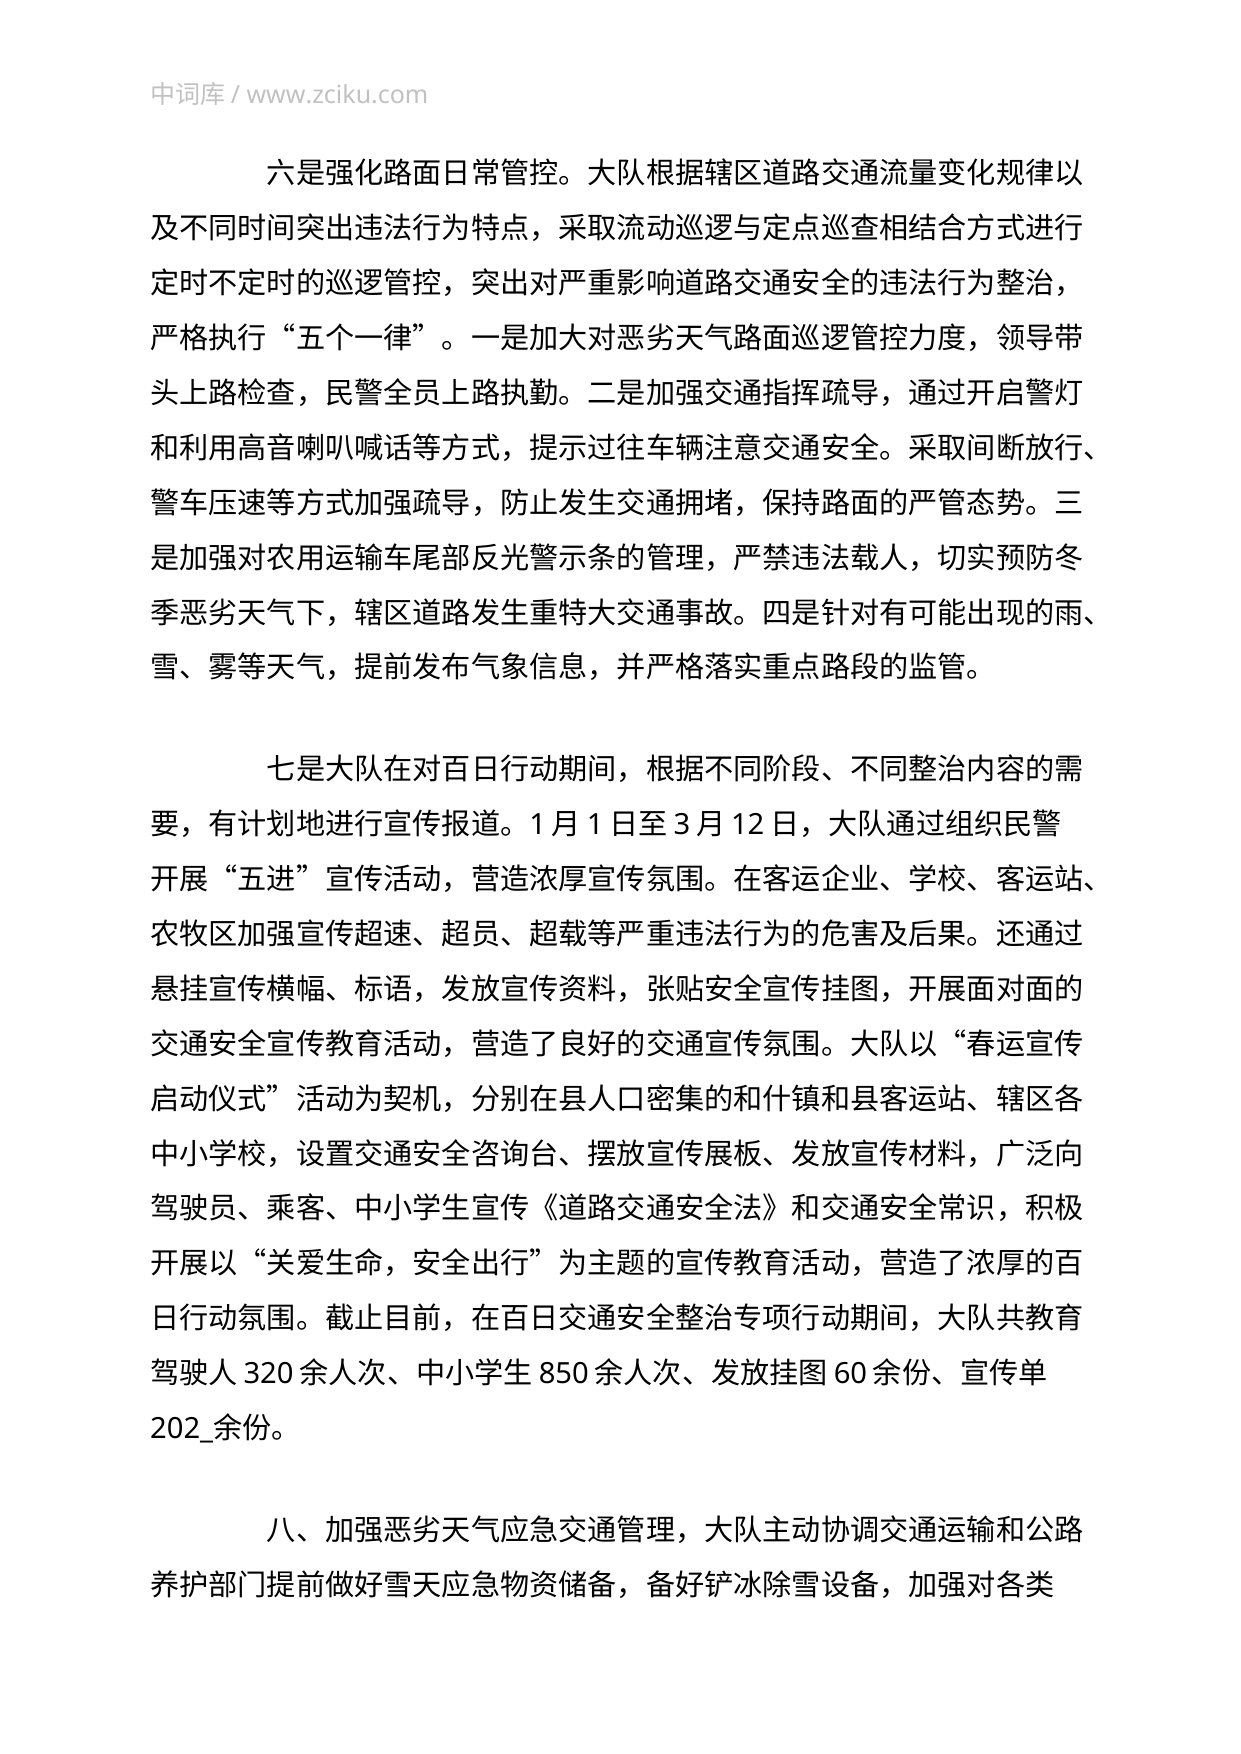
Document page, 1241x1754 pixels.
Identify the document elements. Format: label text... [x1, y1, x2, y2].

text 七是大队在对百日行动期间，根据不同阶段、不同整治内容的需要，有计划地进行宣传报道。1月1日至3月12日，大队通过组织民警开展“五进”宣传活动，营造浓厚宣传氛围。在客运企业、学校、客运站、农牧区加强宣传超速、超员、超载等严重违法行为的危害及后果。还通过悬挂宣传横幅、标语，发放宣传资料，张贴安全宣传挂图，开展面对面的交通安全宣传教育活动，营造了良好的交通宣传氛围。大队以“春运宣传启动仪式”活动为契机，分别在县人口密集的和什镇和县客运站、辖区各中小学校，设置交通安全咨询台、摆放宣传展板、发放宣传材料，广泛向驾驶员、乘客、中小学生宣传《道路交通安全法》和交通安全常识，积极开展以“关爱生命，安全出行”为主题的宣传教育活动，营造了浓厚的百日行动氛围。截止目前，在百日交通安全整治专项行动期间，大队共教育驾驶人320余人次、中小学生850余人次、发放挂图60余份、宣传单202_余份。 [150, 746, 1090, 1447]
text 六是强化路面日常管控。大队根据辖区道路交通流量变化规律以及不同时间突出违法行为特点，采取流动巡逻与定点巡查相结合方式进行定时不定时的巡逻管控，突出对严重影响道路交通安全的违法行为整治，严格执行“五个一律”。一是加大对恶劣天气路面巡逻管控力度，领导带头上路检查，民警全员上路执勤。二是加强交通指挥疏导，通过开启警灯和利用高音喇叭喊话等方式，提示过往车辆注意交通安全。采取间断放行、警车压速等方式加强疏导，防止发生交通拥堵，保持路面的严管态势。三是加强对农用运输车尾部反光警示条的管理，严禁违法载人，切实预防冬季恶劣天气下，辖区道路发生重特大交通事故。四是针对有可能出现的雨、雪、雾等天气，提前发布气象信息，并严格落实重点路段的监管。 [150, 150, 1090, 686]
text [150, 1507, 1090, 1604]
